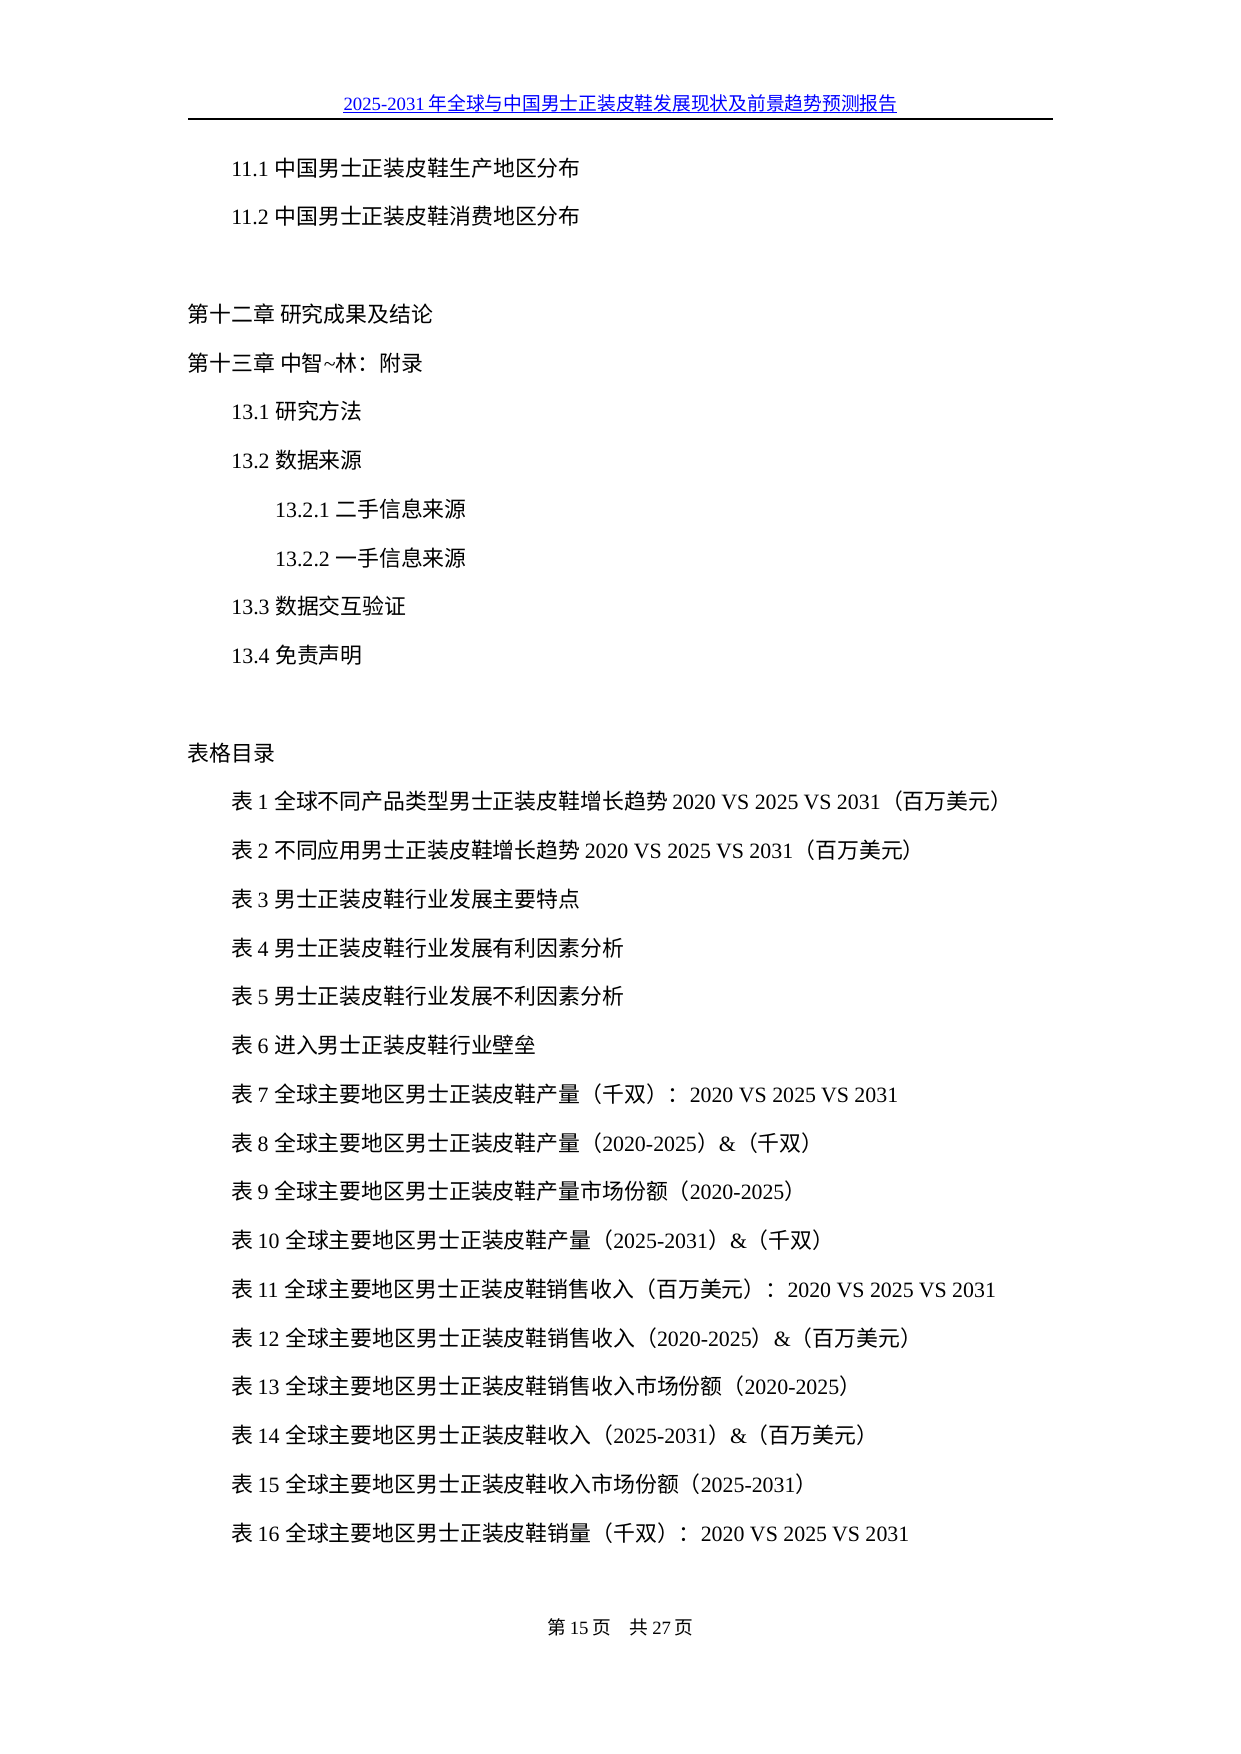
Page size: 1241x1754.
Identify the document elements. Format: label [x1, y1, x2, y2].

text [187, 150, 1053, 1548]
